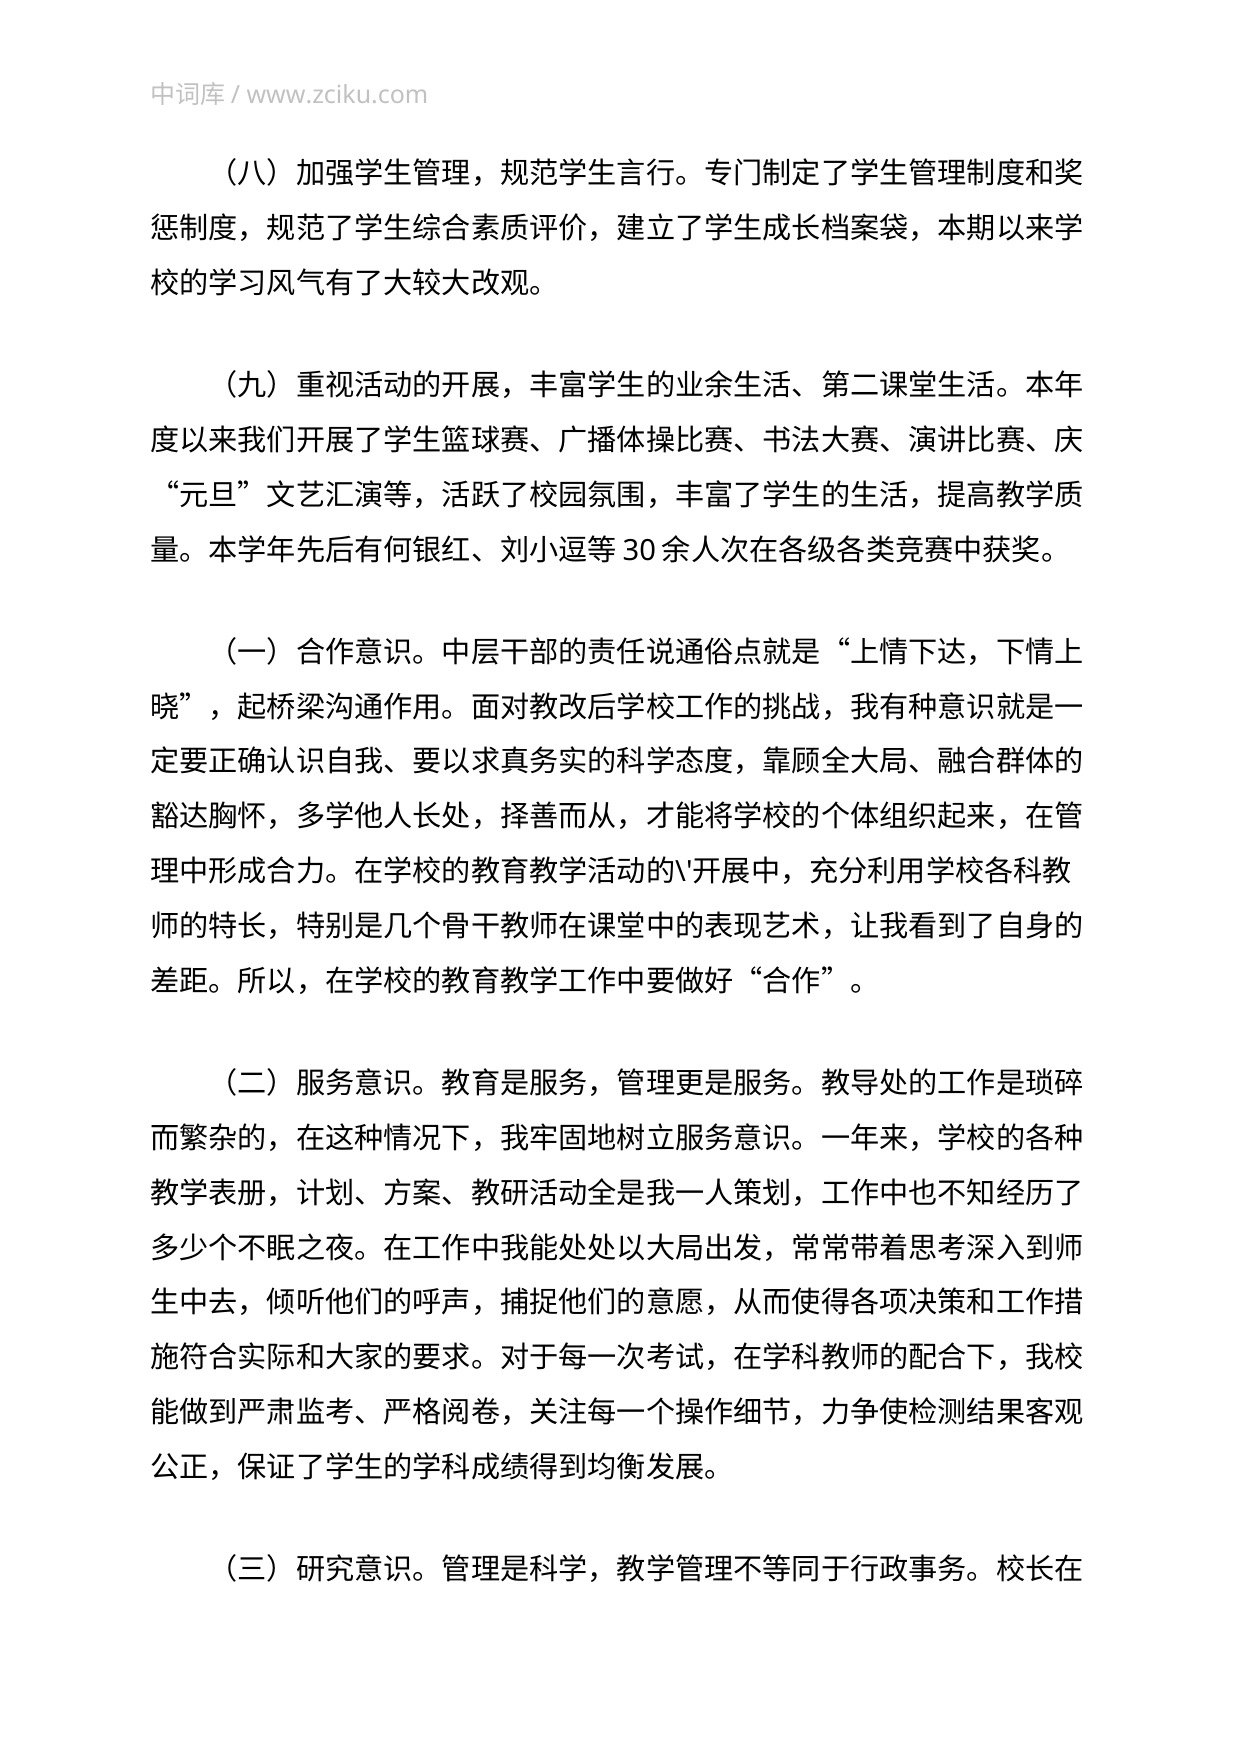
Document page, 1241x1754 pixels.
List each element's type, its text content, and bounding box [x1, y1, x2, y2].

text （八）加强学生管理，规范学生言行。专门制定了学生管理制度和奖惩制度，规范了学生综合素质评价，建立了学生成长档案袋，本期以来学校的学习风气有了大较大改观。 [150, 150, 1090, 302]
text （二）服务意识。教育是服务，管理更是服务。教导处的工作是琐碎而繁杂的，在这种情况下，我牢固地树立服务意识。一年来，学校的各种教学表册，计划、方案、教研活动全是我一人策划，工作中也不知经历了多少个不眠之夜。在工作中我能处处以大局出发，常常带着思考深入到师生中去，倾听他们的呼声，捕捉他们的意愿，从而使得各项决策和工作措施符合实际和大家的要求。对于每一次考试，在学科教师的配合下，我校能做到严肃监考、严格阅卷，关注每一个操作细节，力争使检测结果客观公正，保证了学生的学科成绩得到均衡发展。 [150, 1059, 1090, 1486]
text （一）合作意识。中层干部的责任说通俗点就是“上情下达，下情上晓”，起桥梁沟通作用。面对教改后学校工作的挑战，我有种意识就是一定要正确认识自我、要以求真务实的科学态度，靠顾全大局、融合群体的豁达胸怀，多学他人长处，择善而从，才能将学校的个体组织起来，在管理中形成合力。在学校的教育教学活动的\'开展中，充分利用学校各科教师的特长，特别是几个骨干教师在课堂中的表现艺术，让我看到了自身的差距。所以，在学校的教育教学工作中要做好“合作”。 [150, 628, 1090, 1000]
text （九）重视活动的开展，丰富学生的业余生活、第二课堂生活。本年度以来我们开展了学生篮球赛、广播体操比赛、书法大赛、演讲比赛、庆“元旦”文艺汇演等，活跃了校园氛围，丰富了学生的生活，提高教学质量。本学年先后有何银红、刘小逗等30余人次在各级各类竞赛中获奖。 [150, 362, 1090, 569]
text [150, 1546, 1090, 1588]
